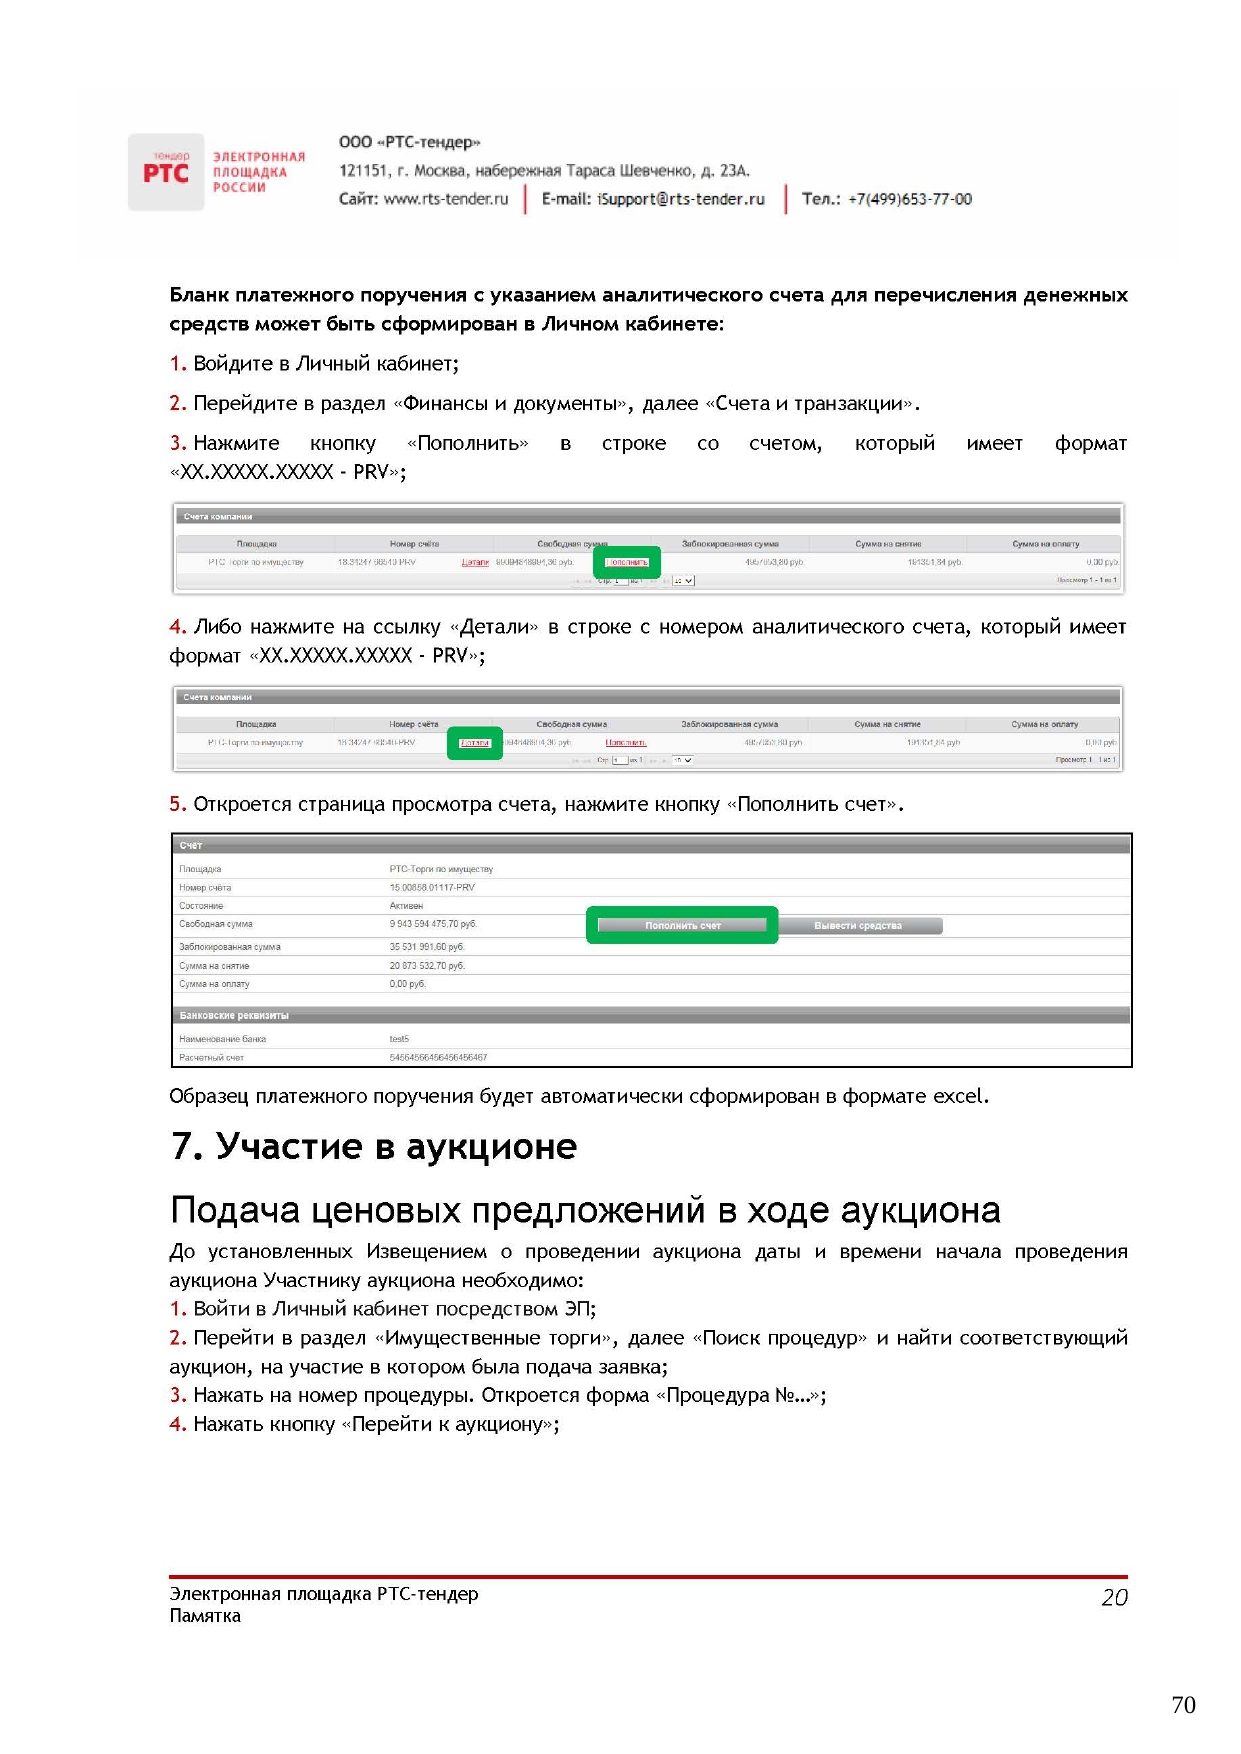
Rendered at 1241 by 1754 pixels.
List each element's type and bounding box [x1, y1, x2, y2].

picture [76, 88, 1194, 1666]
